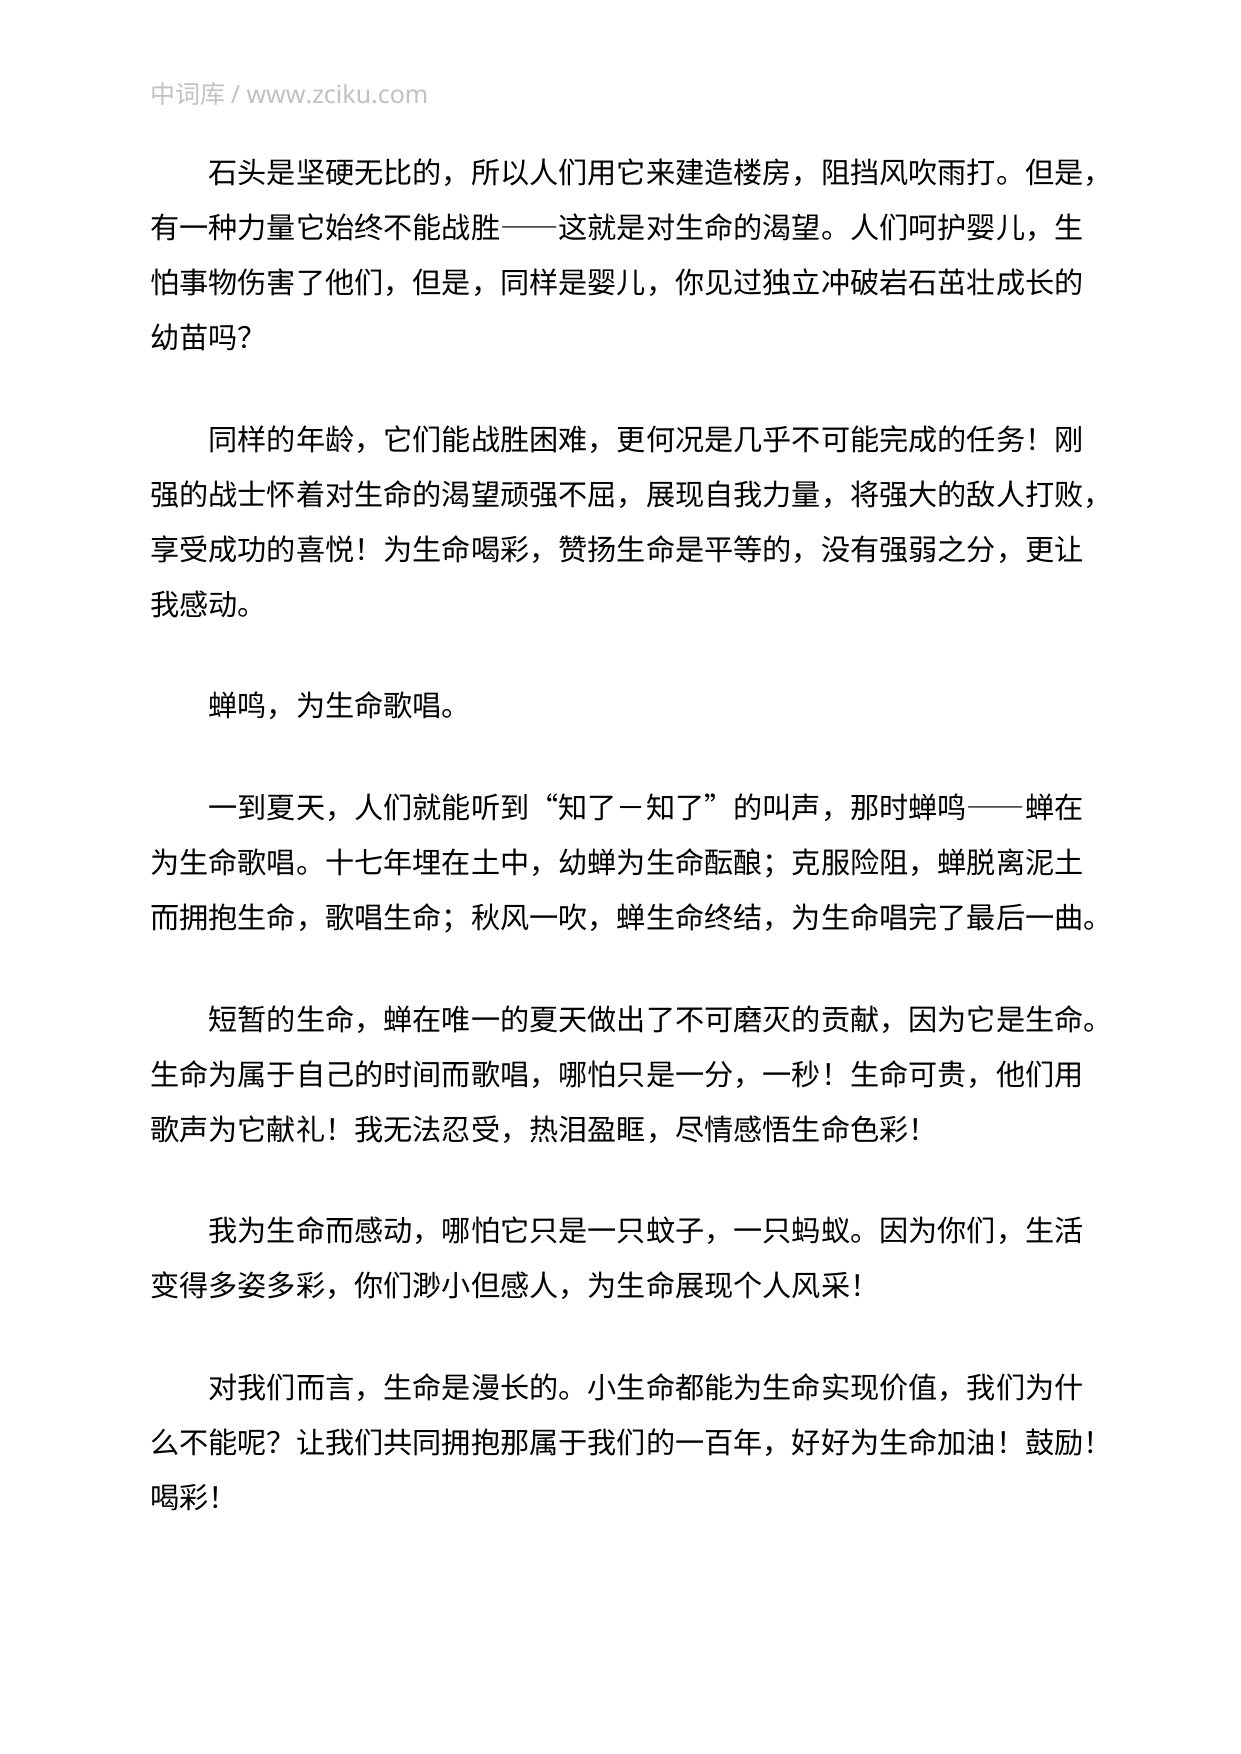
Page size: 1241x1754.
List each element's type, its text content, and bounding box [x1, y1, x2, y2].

text 蝉鸣，为生命歌唱。 [150, 683, 1090, 725]
text 对我们而言，生命是漫长的。小生命都能为生命实现价值，我们为什么不能呢？让我们共同拥抱那属于我们的一百年，好好为生命加油！鼓励！喝彩！ [150, 1364, 1090, 1517]
text 石头是坚硬无比的，所以人们用它来建造楼房，阻挡风吹雨打。但是，有一种力量它始终不能战胜——这就是对生命的渴望。人们呵护婴儿，生怕事物伤害了他们，但是，同样是婴儿，你见过独立冲破岩石茁壮成长的幼苗吗？ [150, 150, 1090, 357]
text 我为生命而感动，哪怕它只是一只蚊子，一只蚂蚁。因为你们，生活变得多姿多彩，你们渺小但感人，为生命展现个人风采！ [150, 1208, 1090, 1305]
text 短暂的生命，蝉在唯一的夏天做出了不可磨灭的贡献，因为它是生命。生命为属于自己的时间而歌唱，哪怕只是一分，一秒！生命可贵，他们用歌声为它献礼！我无法忍受，热泪盈眶，尽情感悟生命色彩！ [150, 996, 1090, 1148]
text 同样的年龄，它们能战胜困难，更何况是几乎不可能完成的任务！刚强的战士怀着对生命的渴望顽强不屈，展现自我力量，将强大的敌人打败，享受成功的喜悦！为生命喝彩，赞扬生命是平等的，没有强弱之分，更让我感动。 [150, 416, 1090, 623]
text 一到夏天，人们就能听到“知了－知了”的叫声，那时蝉鸣——蝉在为生命歌唱。十七年埋在土中，幼蝉为生命酝酿；克服险阻，蝉脱离泥土而拥抱生命，歌唱生命；秋风一吹，蝉生命终结，为生命唱完了最后一曲。 [150, 785, 1090, 937]
